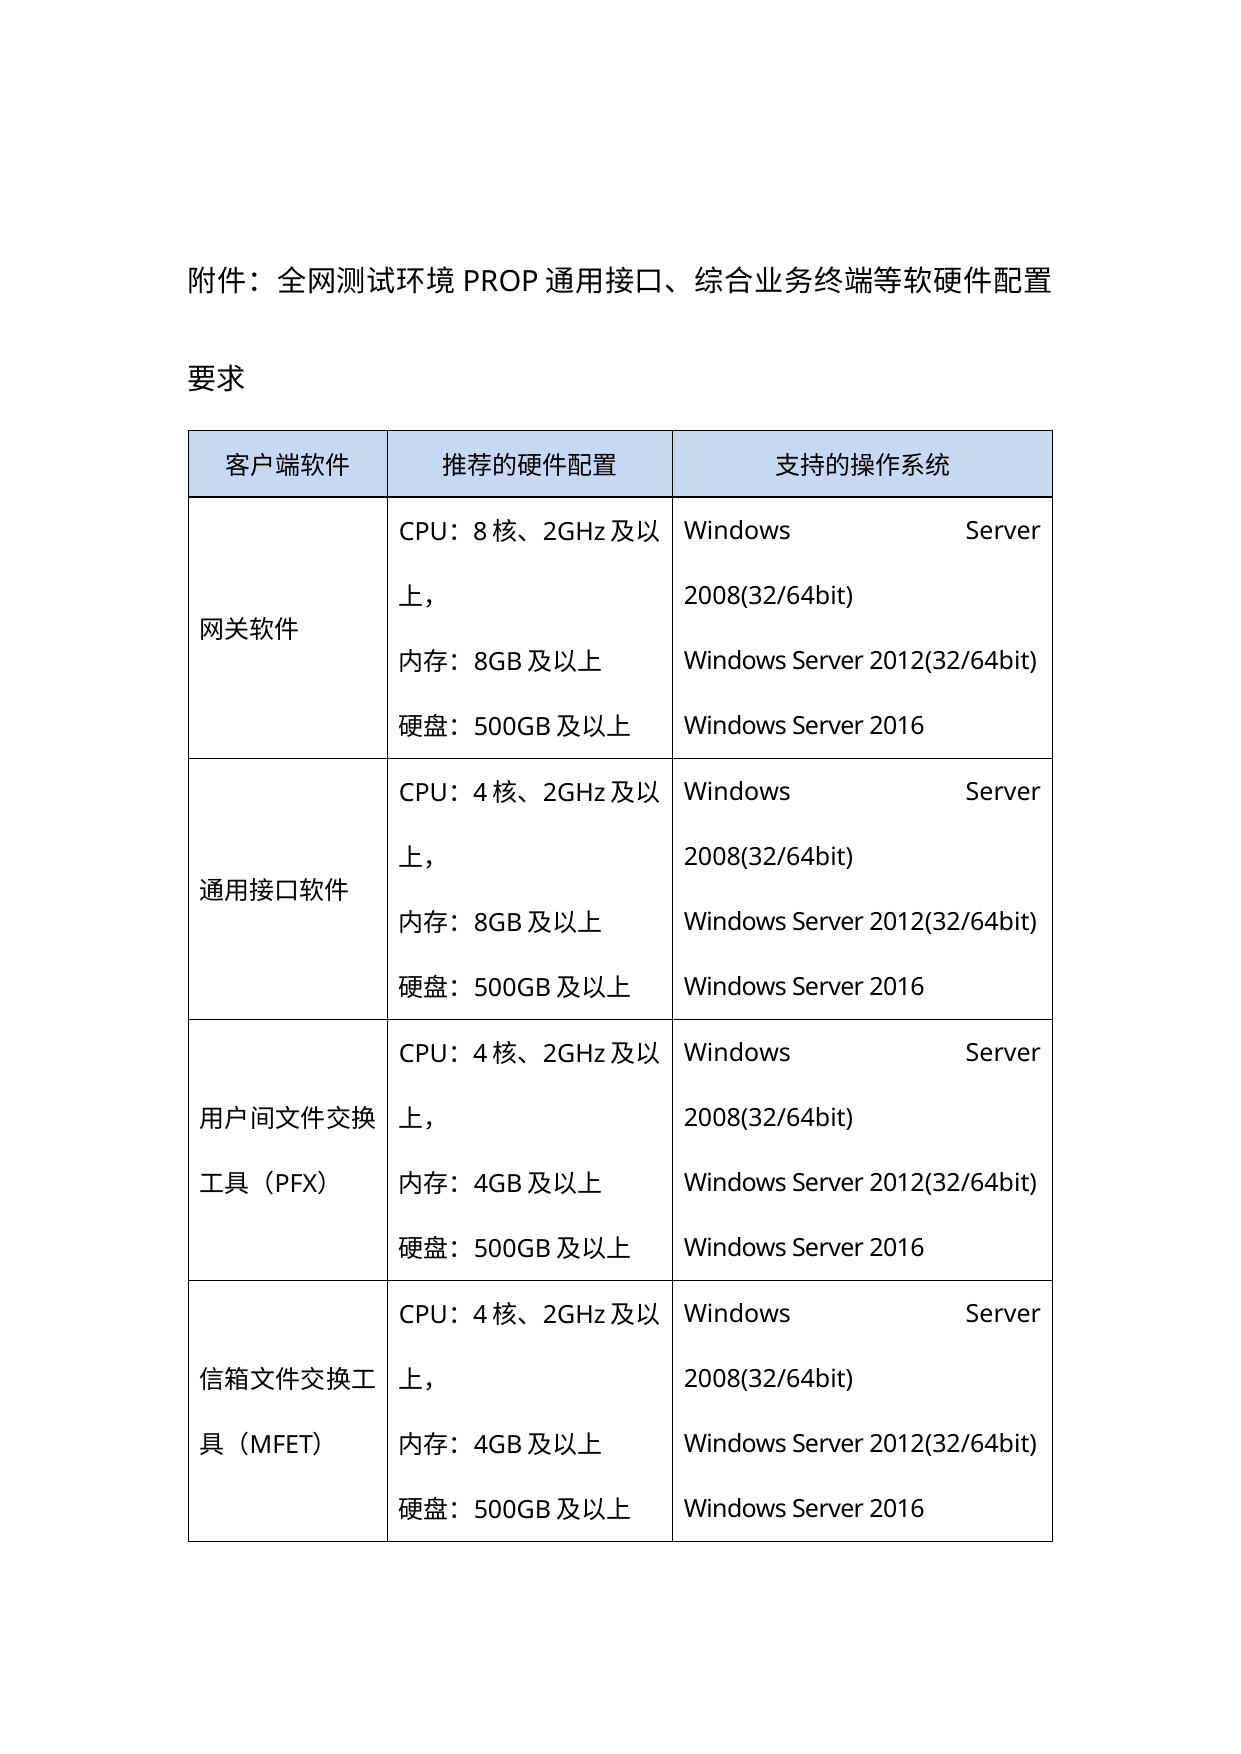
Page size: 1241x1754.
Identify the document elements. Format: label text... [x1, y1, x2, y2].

table_cell 网关软件 [189, 498, 387, 757]
table_cell 用户间文件交换工具（PFX） [189, 1020, 387, 1279]
table_cell CPU：8核、2GHz及以上， 内存：8GB及以上 硬盘：500GB及以上 [388, 498, 672, 757]
table_cell Windows Server 2008(32/64bit) Windows Server 2012(32/64bit) Windows Server 2016 [673, 1020, 1052, 1279]
table_header 客户端软件 [189, 431, 387, 496]
table_cell Windows Server 2008(32/64bit) Windows Server 2012(32/64bit) Windows Server 2016 [673, 498, 1052, 757]
table_cell Windows Server 2008(32/64bit) Windows Server 2012(32/64bit) Windows Server 2016 [673, 759, 1052, 1018]
table_cell Windows Server 2008(32/64bit) Windows Server 2012(32/64bit) Windows Server 2016 [673, 1281, 1052, 1541]
table_cell CPU：4核、2GHz及以上， 内存：4GB及以上 硬盘：500GB及以上 [388, 1020, 672, 1279]
table_cell 通用接口软件 [189, 759, 387, 1018]
table_cell 信箱文件交换工具（MFET） [189, 1281, 387, 1541]
text 附件：全网测试环境PROP通用接口、综合业务终端等软硬件配置要求 [187, 247, 1053, 409]
table_header 支持的操作系统 [673, 431, 1052, 496]
table_header 推荐的硬件配置 [388, 431, 672, 496]
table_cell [388, 1281, 672, 1541]
table_cell CPU：4核、2GHz及以上， 内存：8GB及以上 硬盘：500GB及以上 [388, 759, 672, 1018]
